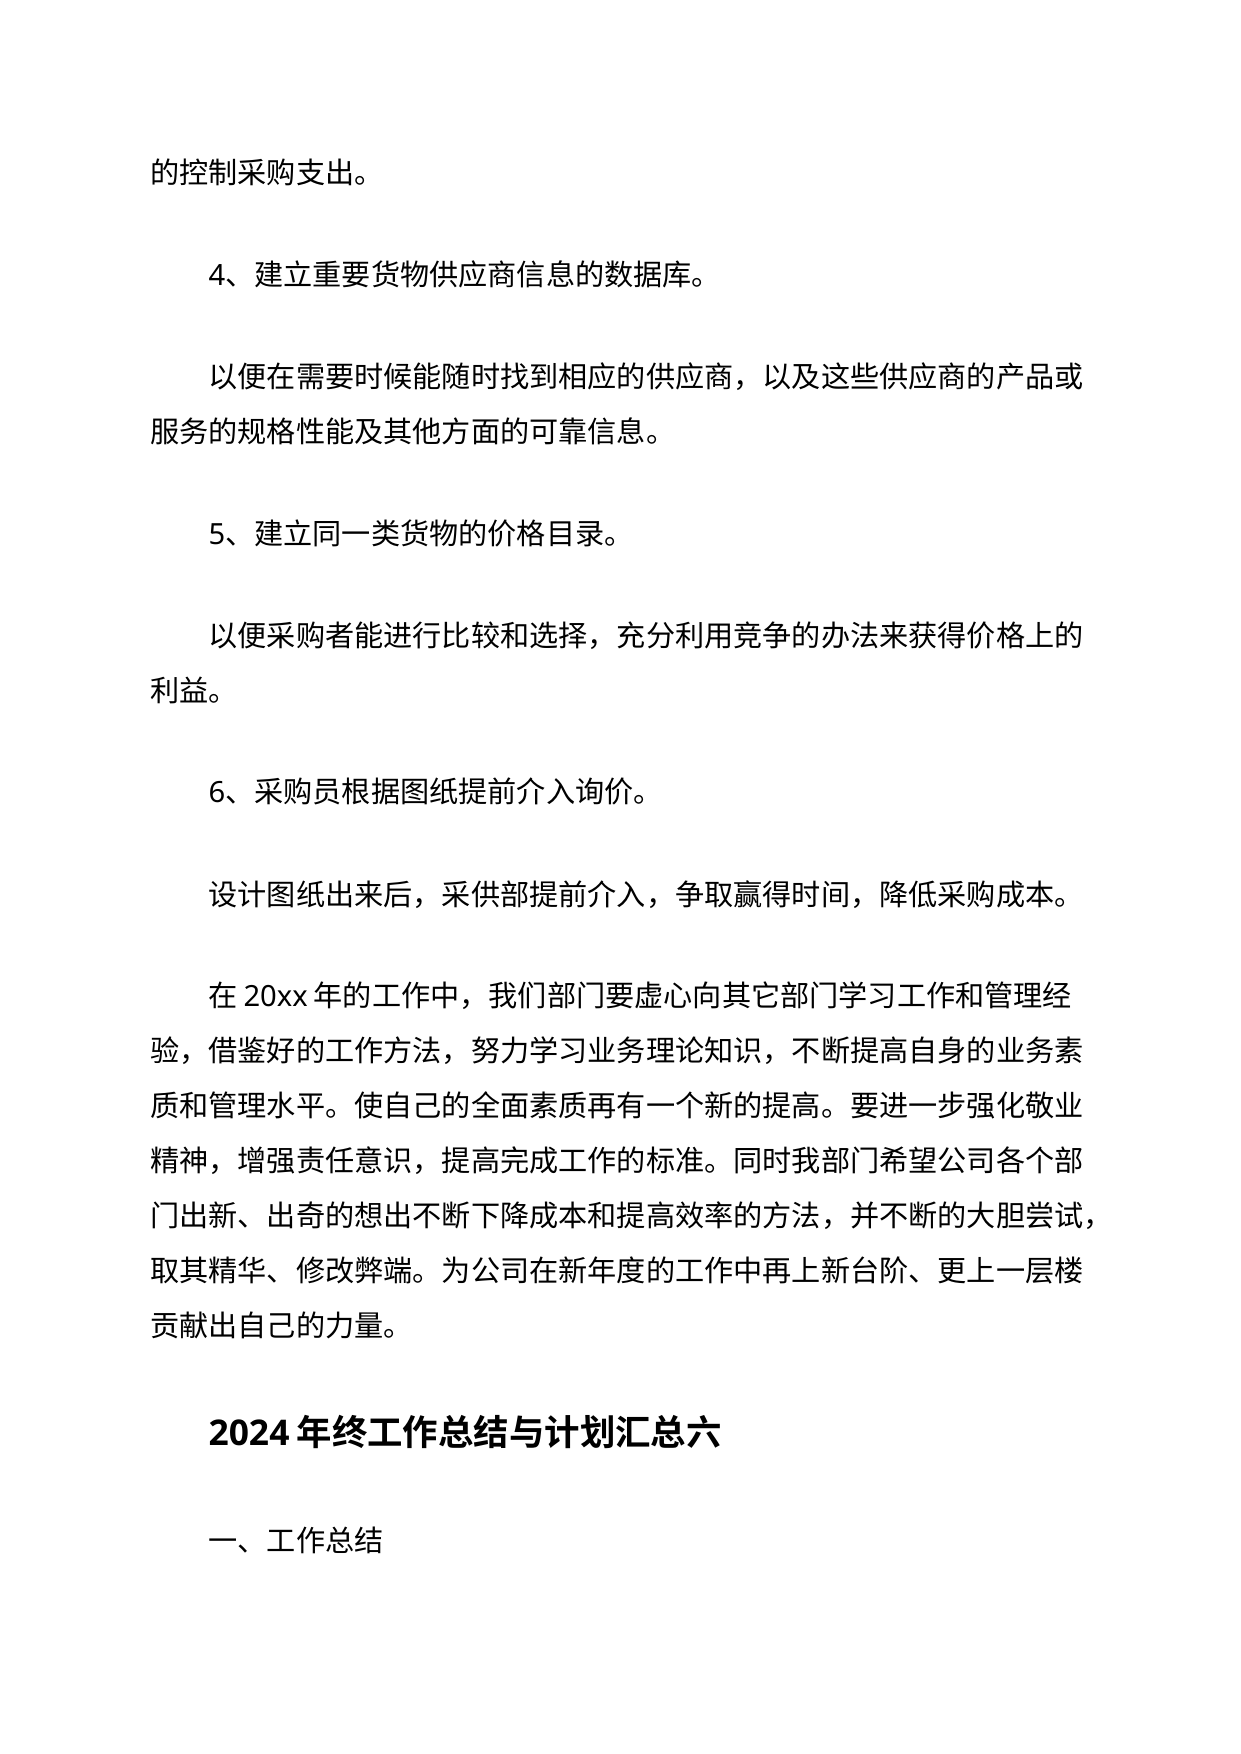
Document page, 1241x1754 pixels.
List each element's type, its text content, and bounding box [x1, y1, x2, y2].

text 一、工作总结 [150, 1518, 1090, 1560]
text 以便在需要时候能随时找到相应的供应商，以及这些供应商的产品或服务的规格性能及其他方面的可靠信息。 [150, 354, 1090, 451]
text 以便采购者能进行比较和选择，充分利用竞争的办法来获得价格上的利益。 [150, 612, 1090, 709]
text 设计图纸出来后，采供部提前介入，争取赢得时间，降低采购成本。 [150, 871, 1090, 913]
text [150, 150, 1090, 192]
text 6、采购员根据图纸提前介入询价。 [150, 769, 1090, 811]
text 4、建立重要货物供应商信息的数据库。 [150, 252, 1090, 294]
text 在20xx年的工作中，我们部门要虚心向其它部门学习工作和管理经验，借鉴好的工作方法，努力学习业务理论知识，不断提高自身的业务素质和管理水平。使自己的全面素质再有一个新的提高。要进一步强化敬业精神，增强责任意识，提高完成工作的标准。同时我部门希望公司各个部门出新、出奇的想出不断下降成本和提高效率的方法，并不断的大胆尝试，取其精华、修改弊端。为公司在新年度的工作中再上新台阶、更上一层楼贡献出自己的力量。 [150, 973, 1090, 1344]
text 2024年终工作总结与计划汇总六 [150, 1404, 1090, 1455]
text 5、建立同一类货物的价格目录。 [150, 510, 1090, 553]
